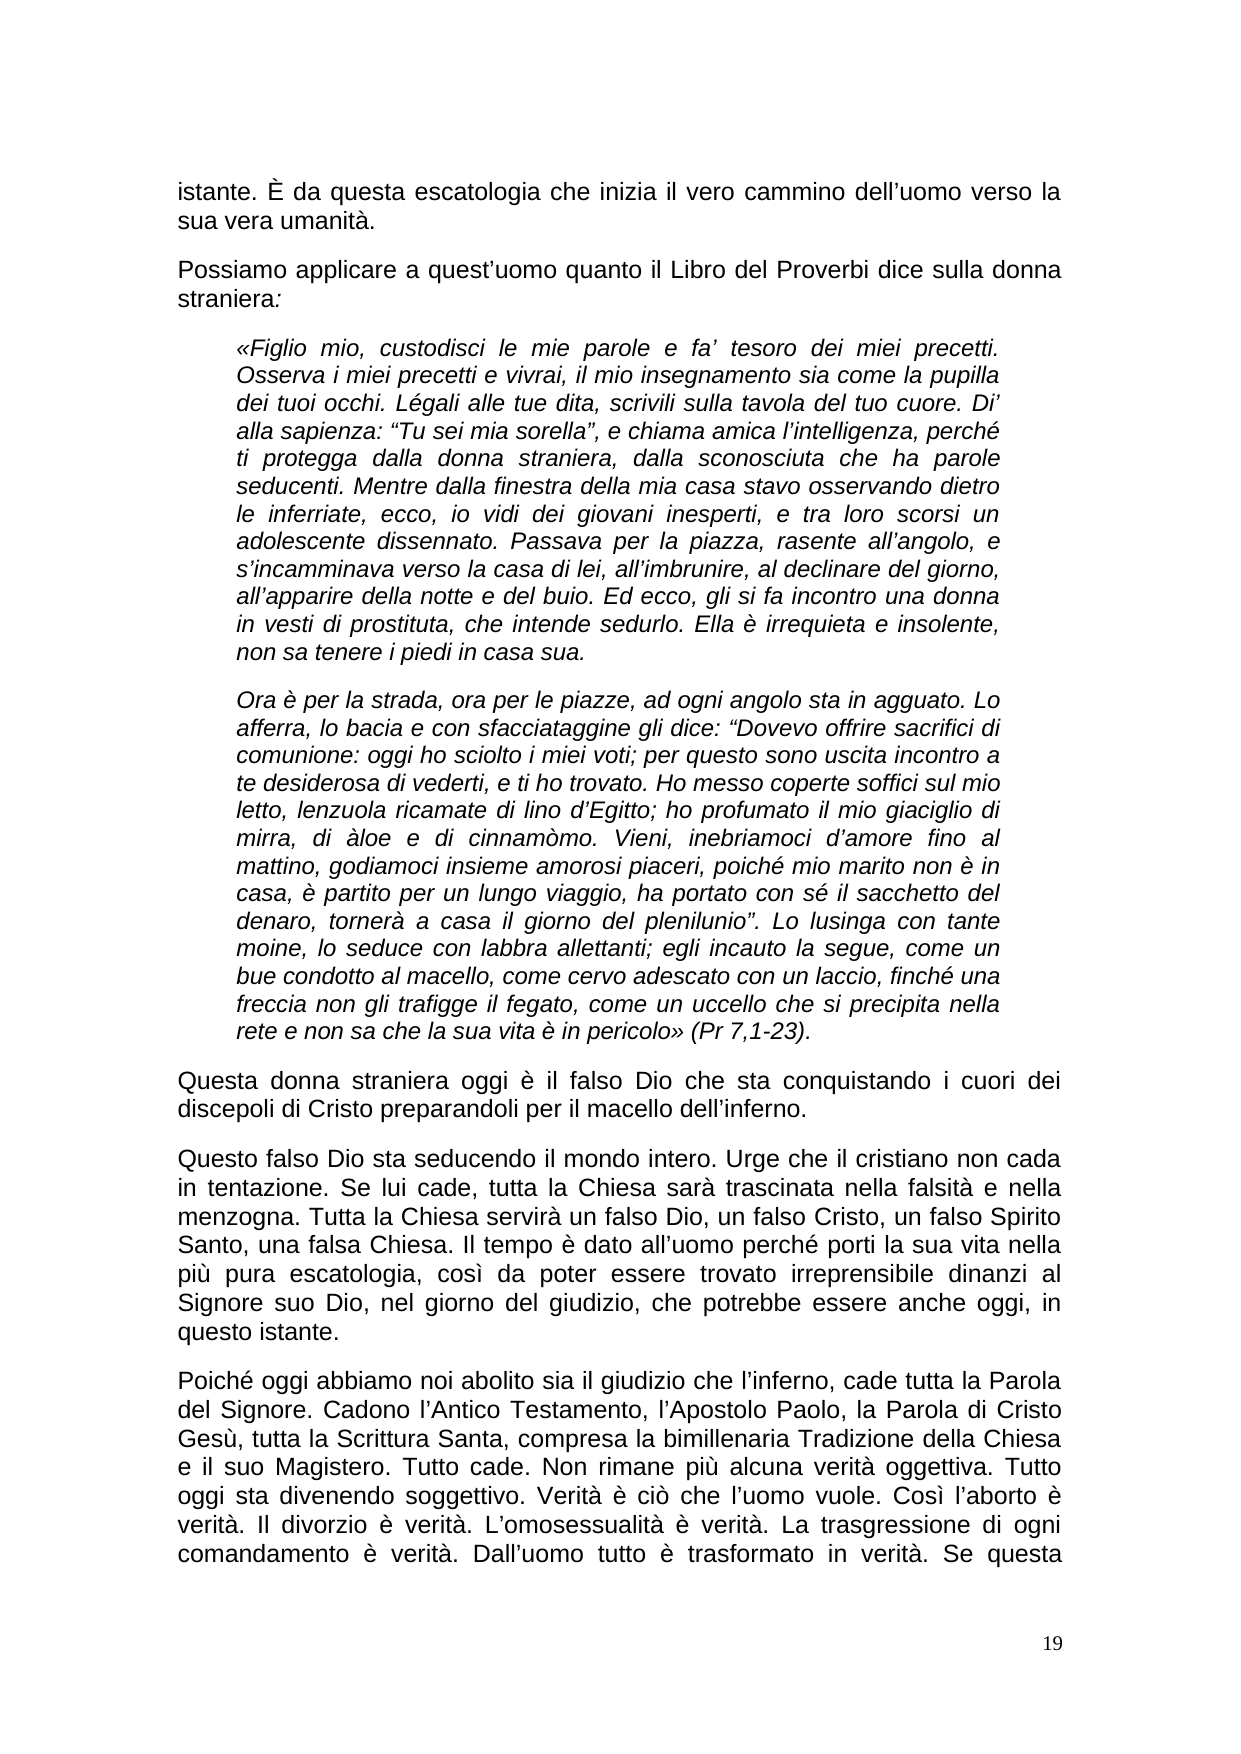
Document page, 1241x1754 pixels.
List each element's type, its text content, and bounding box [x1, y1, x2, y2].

text Questo falso Dio sta seducendo il mondo intero. Urge che il cristiano non cada in tentazione. Se lui cade, tutta la Chiesa sarà trascinata nella falsità e nella menzogna. Tutta la Chiesa servirà un falso Dio, un falso Cristo, un falso Spirito Santo, una falsa Chiesa. Il tempo è dato all’uomo perché porti la sua vita nella più pura escatologia, così da poter essere trovato irreprensibile dinanzi al Signore suo Dio, nel giorno del giudizio, che potrebbe essere anche oggi, in questo istante. [177, 1144, 1063, 1345]
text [177, 177, 1063, 235]
text Ora è per la strada, ora per le piazze, ad ogni angolo sta in agguato. Lo afferra, lo bacia e con sfacciataggine gli dice: “Dovevo offrire sacrifici di comunione: oggi ho sciolto i miei voti; per questo sono uscita incontro a te desiderosa di vederti, e ti ho trovato. Ho messo coperte soffici sul mio letto, lenzuola ricamate di lino d’Egitto; ho profumato il mio giaciglio di mirra, di àloe e di cinnamòmo. Vieni, inebriamoci d’amore fino al mattino, godiamoci insieme amorosi piaceri, poiché mio marito non è in casa, è partito per un lungo viaggio, ha portato con sé il sacchetto del denaro, tornerà a casa il giorno del plenilunio”. Lo lusinga con tante moine, lo seduce con labbra allettanti; egli incauto la segue, come un bue condotto al macello, come cervo adescato con un laccio, finché una freccia non gli trafigge il fegato, come un uccello che si precipita nella rete e non sa che la sua vita è in pericolo» (Pr 7,1-23). [236, 686, 1004, 1045]
text Questa donna straniera oggi è il falso Dio che sta conquistando i cuori dei discepoli di Cristo preparandoli per il macello dell’inferno. [177, 1066, 1063, 1123]
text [177, 1366, 1063, 1567]
text Possiamo applicare a quest’uomo quanto il Libro del Proverbi dice sulla donna straniera: [177, 256, 1063, 313]
text «Figlio mio, custodisci le mie parole e fa’ tesoro dei miei precetti. Osserva i miei precetti e vivrai, il mio insegnamento sia come la pupilla dei tuoi occhi. Légali alle tue dita, scrivili sulla tavola del tuo cuore. Di’ alla sapienza: “Tu sei mia sorella”, e chiama amica l’intelligenza, perché ti protegga dalla donna straniera, dalla sconosciuta che ha parole seducenti. Mentre dalla finestra della mia casa stavo osservando dietro le inferriate, ecco, io vidi dei giovani inesperti, e tra loro scorsi un adolescente dissennato. Passava per la piazza, rasente all’angolo, e s’incamminava verso la casa di lei, all’imbrunire, al declinare del giorno, all’apparire della notte e del buio. Ed ecco, gli si fa incontro una donna in vesti di prostituta, che intende sedurlo. Ella è irrequieta e insolente, non sa tenere i piedi in casa sua. [236, 334, 1004, 665]
